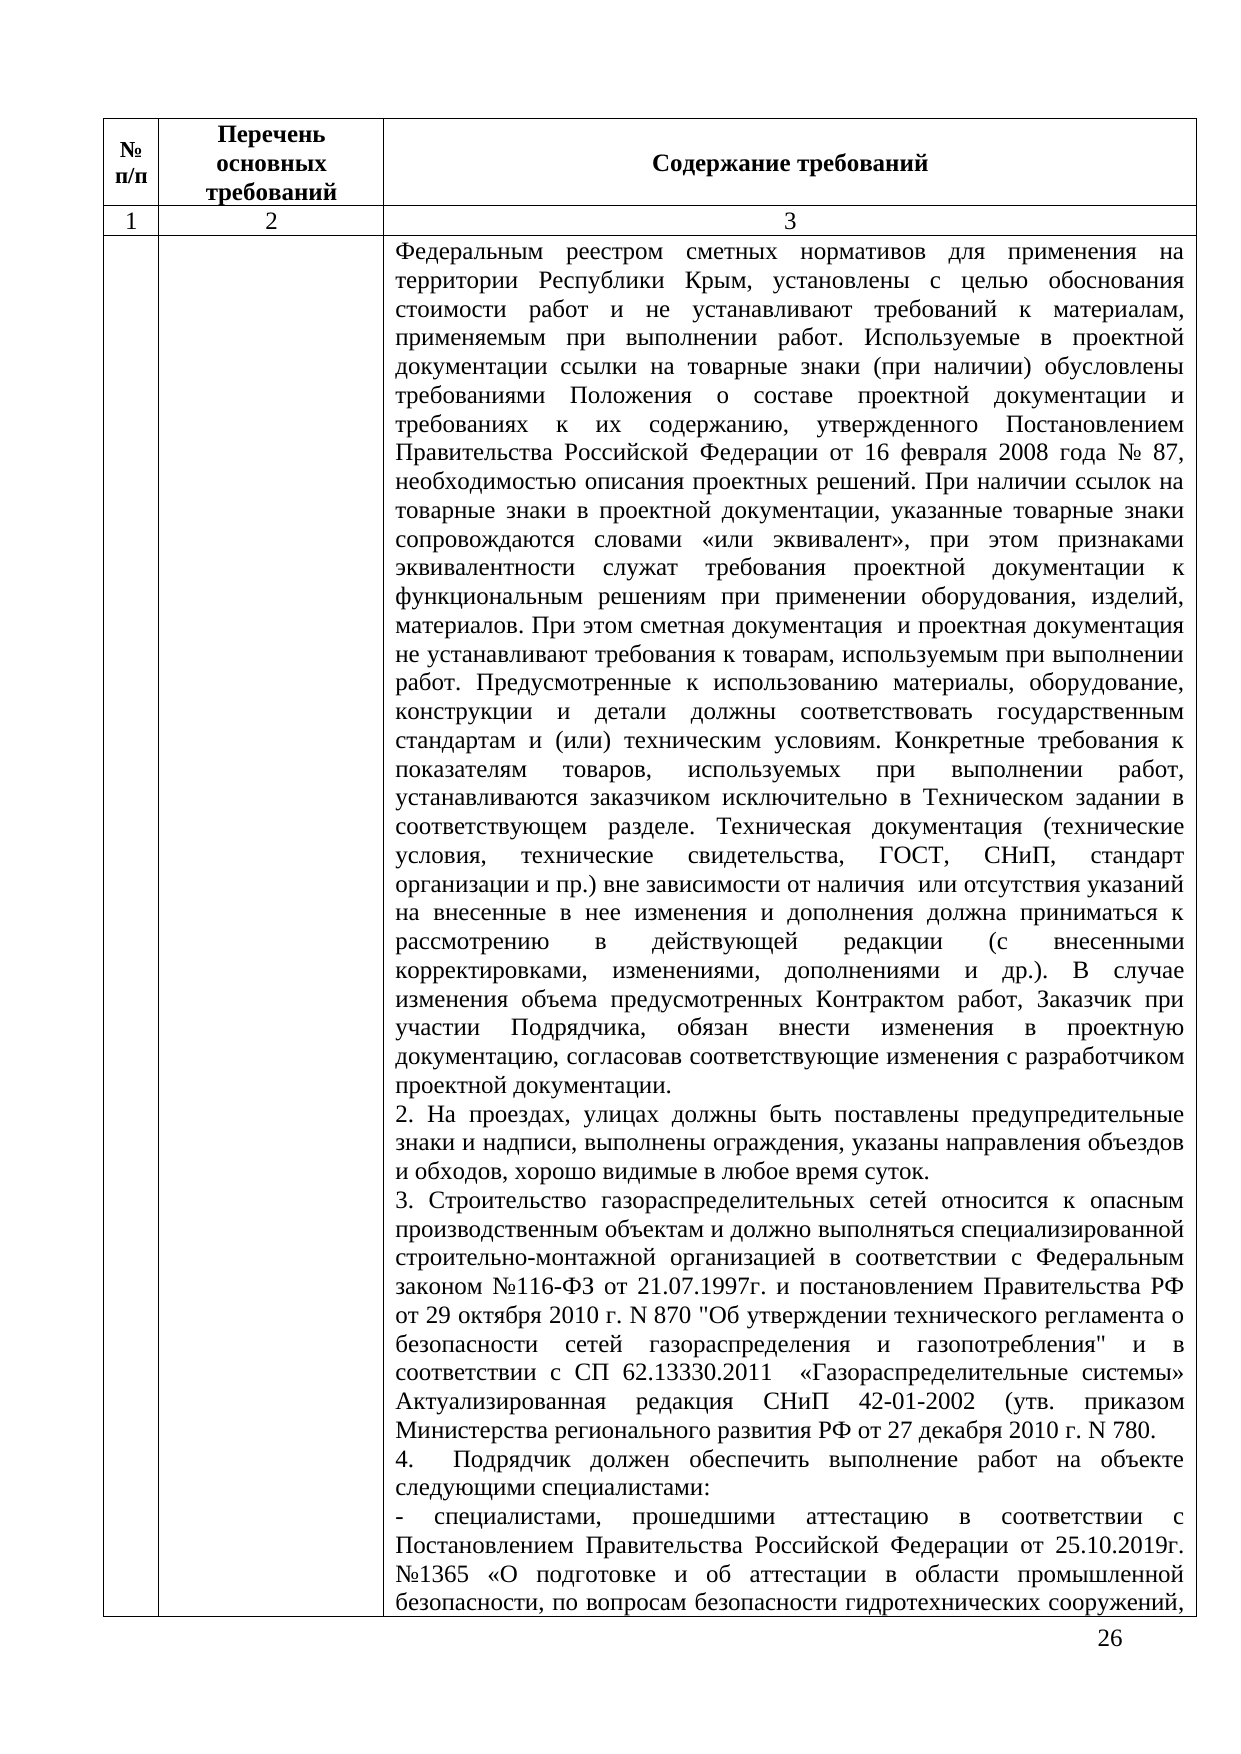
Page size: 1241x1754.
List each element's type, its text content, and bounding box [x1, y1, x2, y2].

table_cell 2 [159, 206, 383, 235]
table_cell [104, 236, 158, 1616]
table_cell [159, 236, 383, 1616]
table_header № п/п [104, 119, 158, 205]
table_header Перечень основных требований [159, 119, 383, 205]
table_cell 1 [104, 206, 158, 235]
table_header Содержание требований [384, 119, 1196, 205]
table_cell 3 [384, 206, 1196, 235]
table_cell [384, 236, 1196, 1616]
